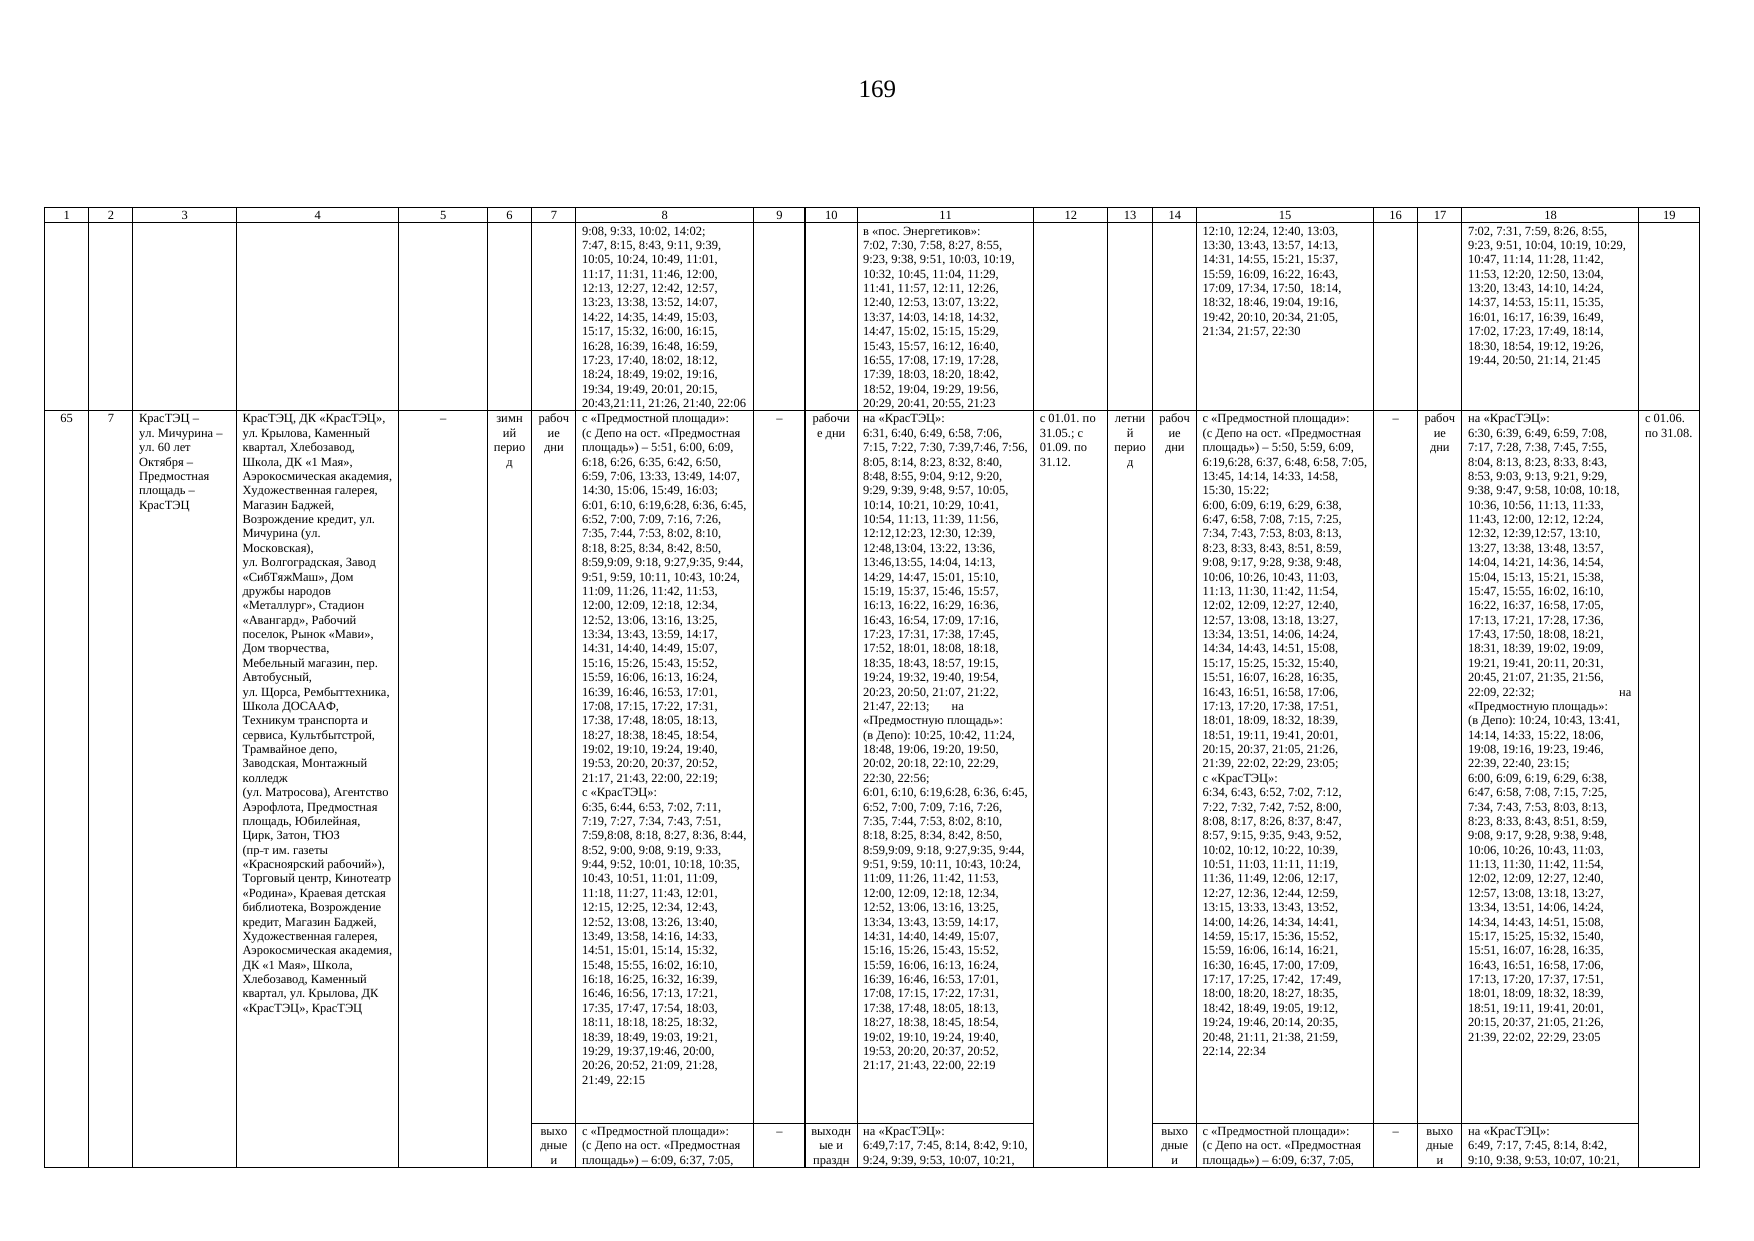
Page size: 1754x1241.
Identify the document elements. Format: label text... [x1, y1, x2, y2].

table_header 12 [1034, 208, 1107, 222]
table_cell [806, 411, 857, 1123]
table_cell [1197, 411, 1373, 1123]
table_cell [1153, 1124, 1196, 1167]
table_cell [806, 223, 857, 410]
table_header 5 [399, 208, 487, 222]
table_header 9 [754, 208, 804, 222]
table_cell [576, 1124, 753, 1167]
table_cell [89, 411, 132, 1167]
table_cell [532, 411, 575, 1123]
table_header 1 [45, 208, 88, 222]
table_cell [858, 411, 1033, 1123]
table_header 15 [1197, 208, 1373, 222]
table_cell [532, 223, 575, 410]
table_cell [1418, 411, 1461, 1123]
table_header 2 [89, 208, 132, 222]
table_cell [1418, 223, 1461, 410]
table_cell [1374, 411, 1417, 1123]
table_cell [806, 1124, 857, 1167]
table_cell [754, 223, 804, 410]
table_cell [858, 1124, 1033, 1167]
table_header 14 [1153, 208, 1196, 222]
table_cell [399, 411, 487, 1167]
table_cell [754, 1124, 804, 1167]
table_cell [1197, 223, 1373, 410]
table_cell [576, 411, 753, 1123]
table_header 7 [532, 208, 575, 222]
table_header 18 [1462, 208, 1638, 222]
table_header 3 [133, 208, 236, 222]
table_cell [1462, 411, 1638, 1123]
table_header 4 [237, 208, 398, 222]
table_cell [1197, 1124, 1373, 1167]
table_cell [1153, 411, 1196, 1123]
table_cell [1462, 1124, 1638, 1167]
table_header 17 [1418, 208, 1461, 222]
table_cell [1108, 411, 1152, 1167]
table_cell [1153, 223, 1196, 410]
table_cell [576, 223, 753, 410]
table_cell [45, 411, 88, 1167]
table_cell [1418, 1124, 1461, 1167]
table_header 13 [1108, 208, 1152, 222]
table_header 11 [858, 208, 1033, 222]
table_header 6 [488, 208, 531, 222]
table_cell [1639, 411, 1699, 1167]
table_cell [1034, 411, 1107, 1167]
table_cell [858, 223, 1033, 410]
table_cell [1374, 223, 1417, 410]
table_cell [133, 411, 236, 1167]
table_header 8 [576, 208, 753, 222]
table_header 19 [1639, 208, 1699, 222]
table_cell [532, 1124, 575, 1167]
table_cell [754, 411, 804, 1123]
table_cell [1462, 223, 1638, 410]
table_header 10 [806, 208, 857, 222]
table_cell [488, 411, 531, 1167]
table_header 16 [1374, 208, 1417, 222]
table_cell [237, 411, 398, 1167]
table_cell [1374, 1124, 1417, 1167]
